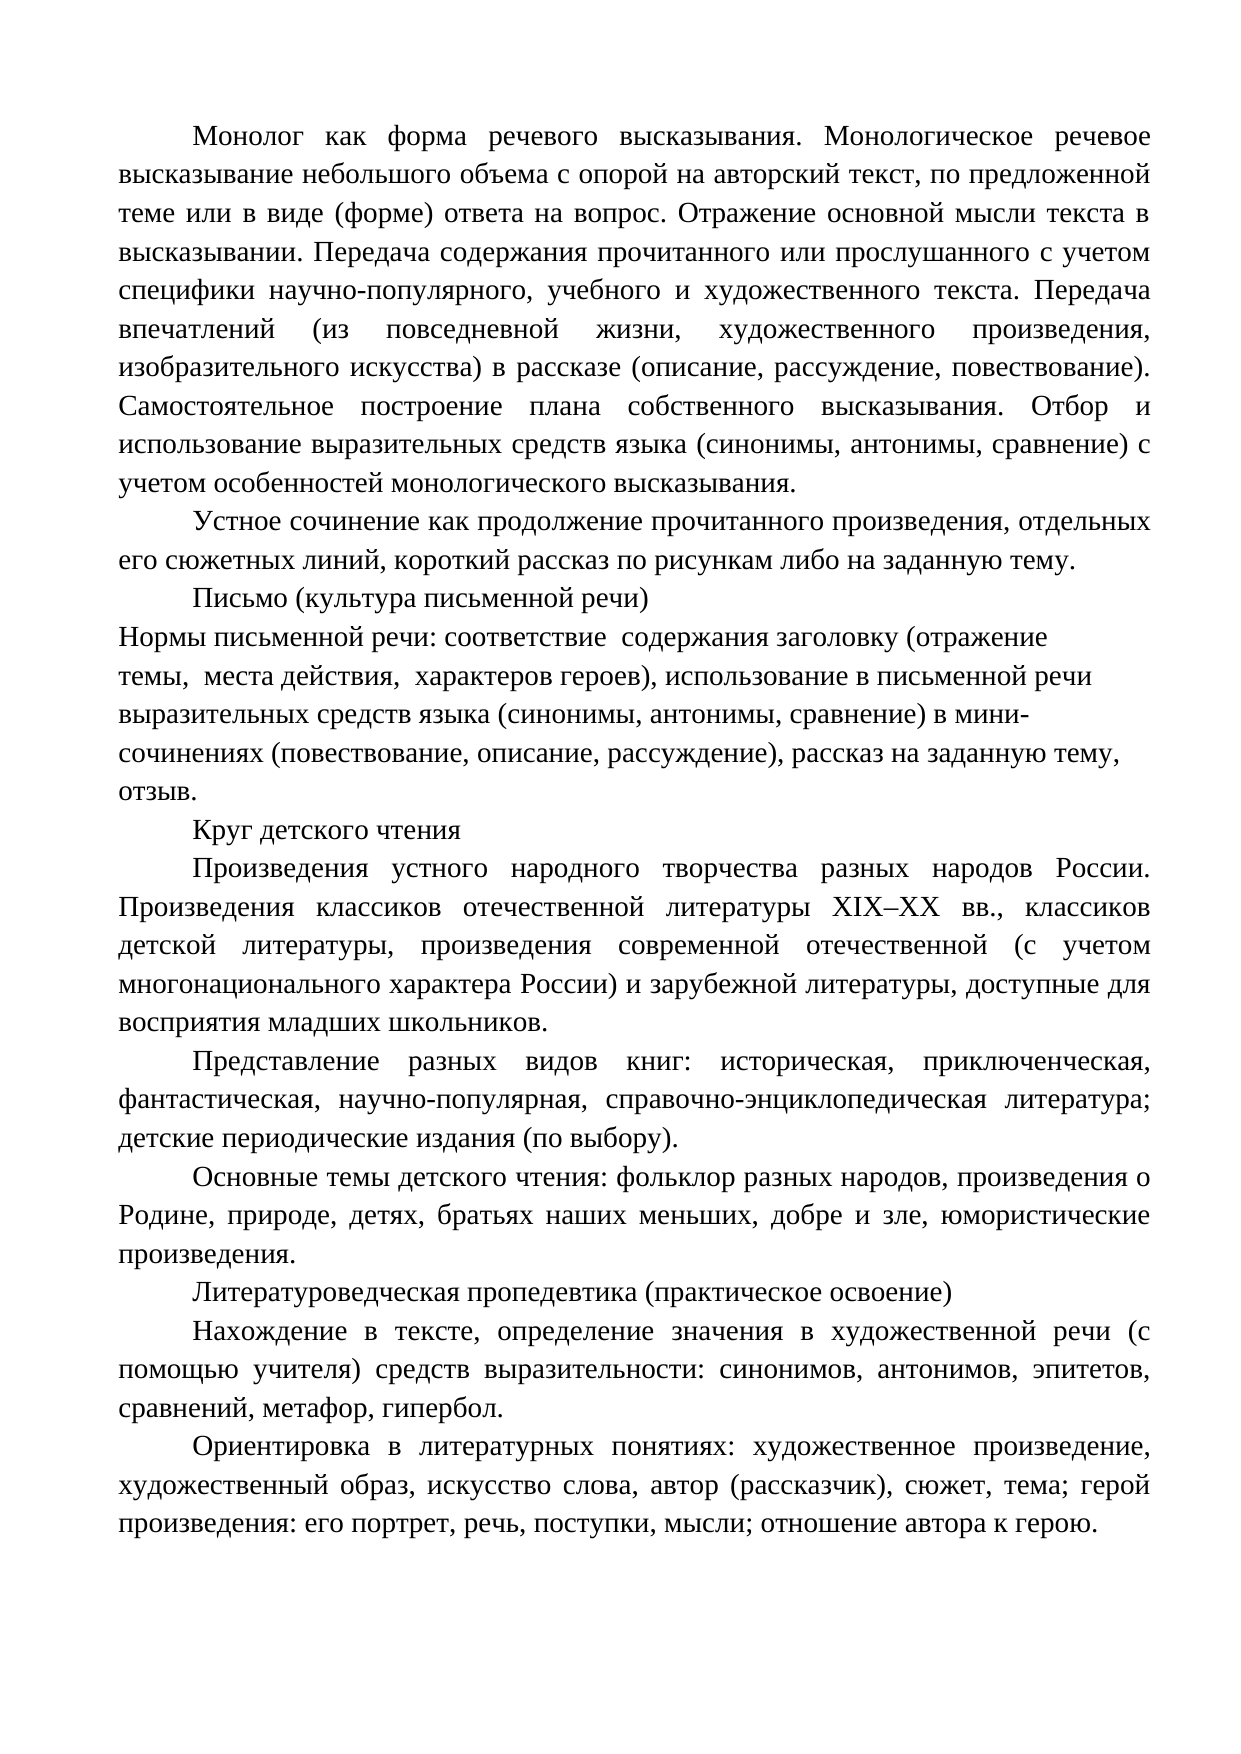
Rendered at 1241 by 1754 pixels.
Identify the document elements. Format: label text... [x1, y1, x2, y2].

text Основные темы детского чтения: фольклор разных народов, произведения о Родине, природе, детях, братьях наших меньших, добре и зле, юмористические произведения. [118, 1159, 1152, 1269]
text Нормы письменной речи: соответствие содержания заголовку (отражение [118, 619, 1152, 653]
text Письмо (культура письменной речи) [118, 581, 1152, 614]
text темы, места действия, характеров героев), использование в письменной речи выразительных средств языка (синонимы, антонимы, сравнение) в мини-сочинениях (повествование, описание, рассуждение), рассказ на заданную тему, отзыв. [118, 658, 1152, 807]
text Круг детского чтения [118, 812, 1152, 845]
text Нахождение в тексте, определение значения в художественной речи (с помощью учителя) средств выразительности: синонимов, антонимов, эпитетов, сравнений, метафор, гипербол. [118, 1313, 1152, 1423]
text Представление разных видов книг: историческая, приключенческая, фантастическая, научно-популярная, справочно-энциклопедическая литература; детские периодические издания (по выбору). [118, 1043, 1152, 1154]
text Произведения устного народного творчества разных народов России. Произведения классиков отечественной литературы XIX–ХХ вв., классиков детской литературы, произведения современной отечественной (с учетом многонационального характера России) и зарубежной литературы, доступные для восприятия младших школьников. [118, 850, 1152, 1038]
text Литературоведческая пропедевтика (практическое освоение) [118, 1274, 1152, 1308]
text Монолог как форма речевого высказывания. Монологическое речевое высказывание небольшого объема с опорой на авторский текст, по предложенной теме или в виде (форме) ответа на вопрос. Отражение основной мысли текста в высказывании. Передача содержания прочитанного или прослушанного с учетом специфики научно-популярного, учебного и художественного текста. Передача впечатлений (из повседневной жизни, художественного произведения, изобразительного искусства) в рассказе (описание, рассуждение, повествование). Самостоятельное построение плана собственного высказывания. Отбор и использование выразительных средств языка (синонимы, антонимы, сравнение) с учетом особенностей монологического высказывания. [118, 118, 1152, 498]
text Устное сочинение как продолжение прочитанного произведения, отдельных его сюжетных линий, короткий рассказ по рисункам либо на заданную тему. [118, 503, 1152, 576]
text Ориентировка в литературных понятиях: художественное произведение, художественный образ, искусство слова, автор (рассказчик), сюжет, тема; герой произведения: его портрет, речь, поступки, мысли; отношение автора к герою. [118, 1428, 1152, 1539]
